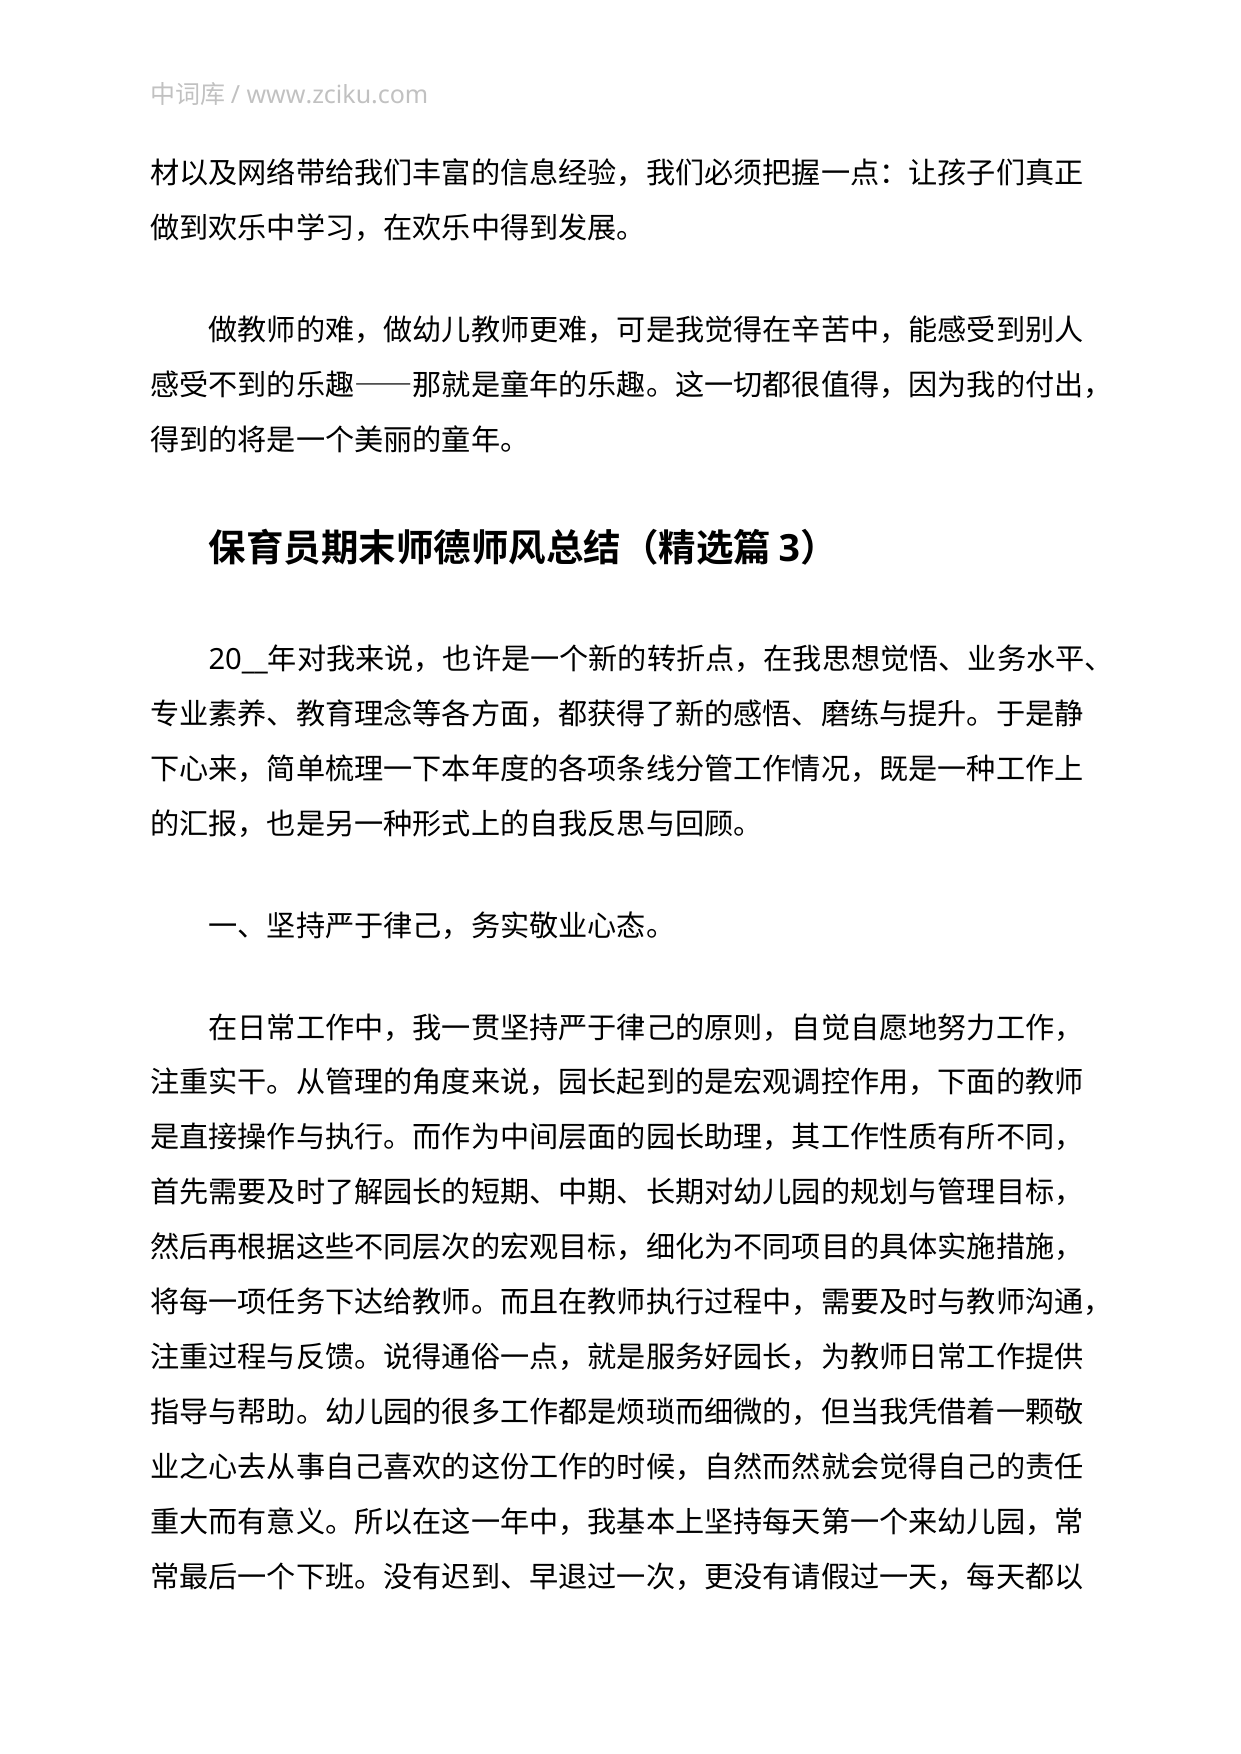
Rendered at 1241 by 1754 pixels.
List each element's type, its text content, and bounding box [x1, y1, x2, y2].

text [150, 150, 1090, 247]
text 做教师的难，做幼儿教师更难，可是我觉得在辛苦中，能感受到别人感受不到的乐趣——那就是童年的乐趣。这一切都很值得，因为我的付出，得到的将是一个美丽的童年。 [150, 307, 1090, 459]
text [150, 1004, 1090, 1595]
text 一、坚持严于律己，务实敬业心态。 [150, 902, 1090, 945]
text 20__年对我来说，也许是一个新的转折点，在我思想觉悟、业务水平、专业素养、教育理念等各方面，都获得了新的感悟、磨练与提升。于是静下心来，简单梳理一下本年度的各项条线分管工作情况，既是一种工作上的汇报，也是另一种形式上的自我反思与回顾。 [150, 636, 1090, 843]
text 保育员期末师德师风总结（精选篇3） [150, 518, 1090, 573]
